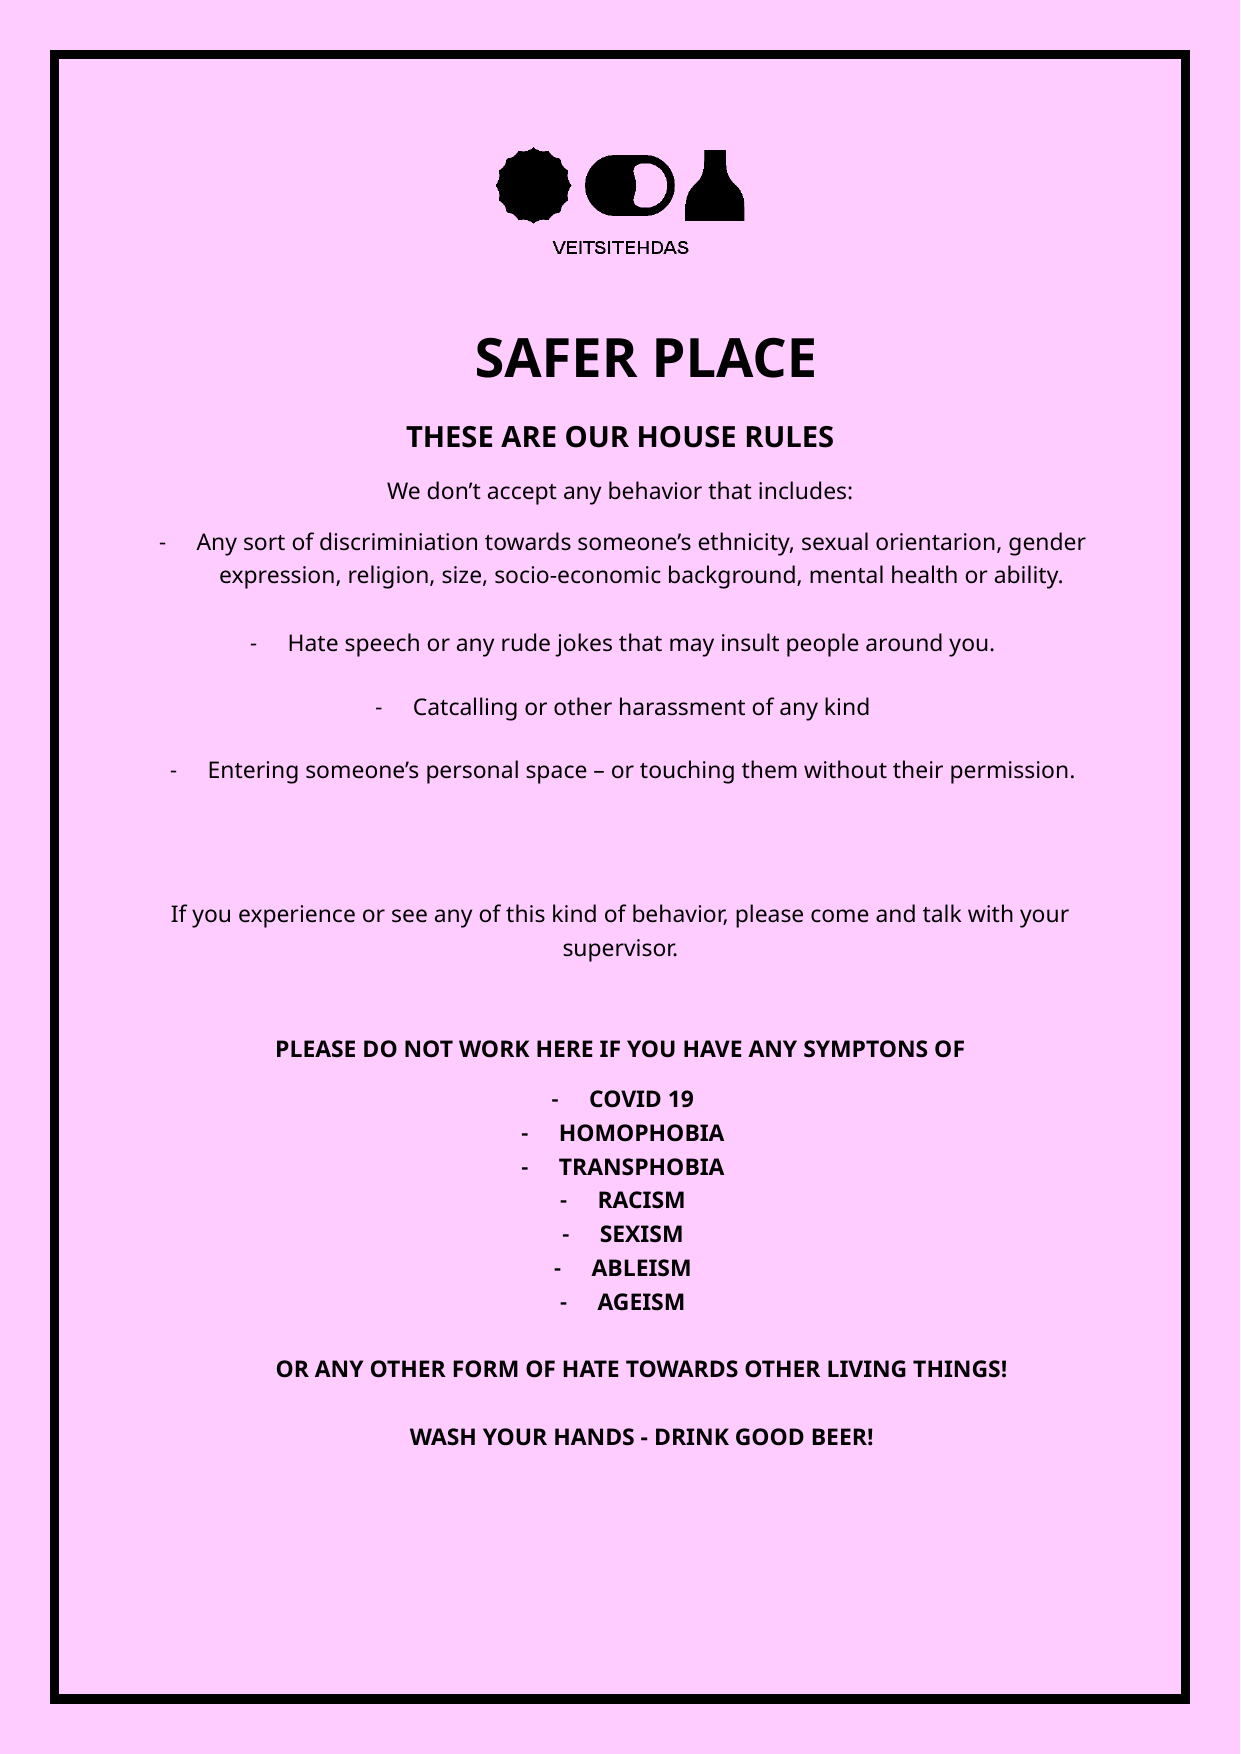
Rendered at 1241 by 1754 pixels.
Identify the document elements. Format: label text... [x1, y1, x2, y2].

picture [496, 147, 745, 254]
text PLEASE DO NOT WORK HERE IF YOU HAVE ANY SYMPTONS OF [118, 1033, 1122, 1064]
list Any sort of discriminiation towards someone’s ethnicity, sexual orientarion, gender expression, religion, size, socio-economic background, mental health or ability. [123, 526, 1122, 591]
text THESE ARE OUR HOUSE RULES [118, 416, 1122, 456]
list Catcalling or other harassment of any kind [123, 691, 1122, 752]
list AGEISM [123, 1286, 1122, 1317]
list ABLEISM [123, 1252, 1122, 1283]
list Entering someone’s personal space – or touching them without their permission. [123, 754, 1122, 816]
list SAFER PLACE [390, 319, 1122, 393]
list COVID 19 [123, 1083, 1122, 1114]
list OR ANY OTHER FORM OF HATE TOWARDS OTHER LIVING THINGS! [161, 1353, 1122, 1384]
list Hate speech or any rude jokes that may insult people around you. [123, 627, 1122, 688]
list RACISM [123, 1184, 1122, 1216]
list HOMOPHOBIA [123, 1117, 1122, 1148]
text If you experience or see any of this kind of behavior, please come and talk with your supervisor. [118, 898, 1122, 963]
list WASH YOUR HANDS - DRINK GOOD BEER! [161, 1421, 1122, 1452]
text We don’t accept any behavior that includes: [118, 475, 1122, 507]
list SEXISM [123, 1218, 1122, 1249]
list TRANSPHOBIA [123, 1151, 1122, 1182]
